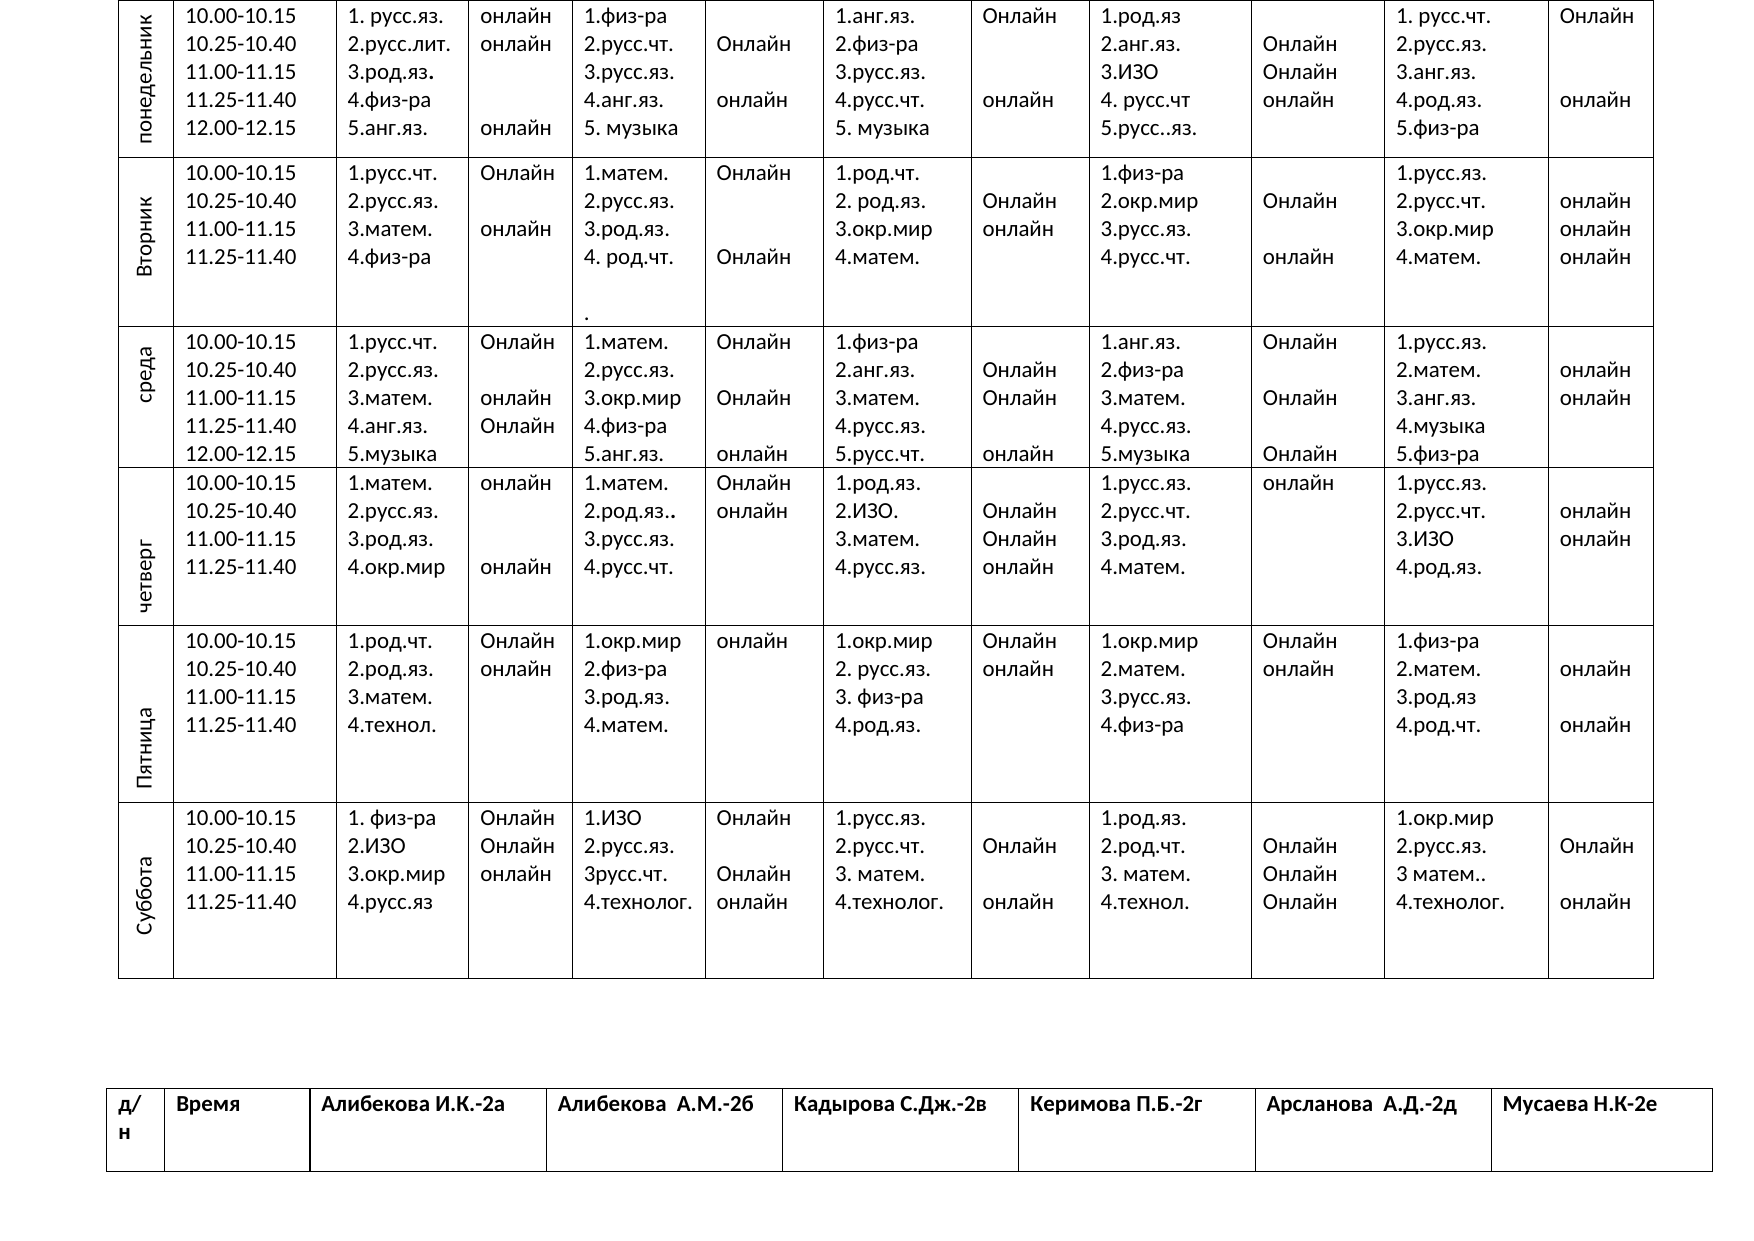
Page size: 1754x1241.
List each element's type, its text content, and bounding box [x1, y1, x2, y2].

table_cell 1.анг.яз. 2.физ-ра 3.русс.яз. 4.русс.чт. 5. музыка [824, 1, 971, 157]
table_header Алибекова А.М.-2б [547, 1089, 782, 1171]
table_cell Онлайн онлайн [1252, 626, 1384, 802]
table_cell Онлайн Онлайн онлайн [469, 803, 572, 978]
table_cell онлайн онлайн [1549, 327, 1653, 467]
table_cell 1.русс.яз. 2.матем. 3.анг.яз. 4.музыка 5.физ-ра [1385, 327, 1548, 467]
table_cell Суббота [119, 803, 173, 978]
table_cell 1.род.яз. 2.род.чт. 3. матем. 4.технол. [1090, 803, 1251, 978]
table_cell 1. физ-ра 2.ИЗО 3.окр.мир 4.русс.яз [337, 803, 468, 978]
table_cell 1.матем. 2.русс.яз. 3.род.яз. 4. род.чт. . [573, 158, 705, 326]
table_header д/н [107, 1089, 164, 1171]
table_cell 1.матем. 2.русс.яз. 3.окр.мир 4.физ-ра 5.анг.яз. [573, 327, 705, 467]
table_cell Вторник [119, 158, 173, 326]
table_cell Онлайн онлайн [972, 158, 1089, 326]
table_cell 10.00-10.15 10.25-10.40 11.00-11.15 11.25-11.40 [174, 468, 336, 625]
table_cell 1.русс.яз. 2.русс.чт. 3.окр.мир 4.матем. [1385, 158, 1548, 326]
table_header Мусаева Н.К-2е [1492, 1089, 1712, 1171]
table_cell 1. русс.яз. 2.русс.лит. 3.род.яз. 4.физ-ра 5.анг.яз. [337, 1, 468, 157]
table_cell 1. русс.чт. 2.русс.яз. 3.анг.яз. 4.род.яз. 5.физ-ра [1385, 1, 1548, 157]
table_cell Онлайн онлайн [706, 1, 823, 157]
table_cell онлайн [1252, 468, 1384, 625]
table_cell онлайн онлайн [469, 468, 572, 625]
table_cell Онлайн Онлайн онлайн [972, 327, 1089, 467]
table_cell среда [119, 327, 173, 467]
table_cell 1.окр.мир 2. русс.яз. 3. физ-ра 4.род.яз. [824, 626, 971, 802]
table_cell Онлайн онлайн [972, 803, 1089, 978]
table_cell 1.анг.яз. 2.физ-ра 3.матем. 4.русс.яз. 5.музыка [1090, 327, 1251, 467]
table_header Арсланова А.Д.-2д [1256, 1089, 1491, 1171]
table_cell Онлайн онлайн [972, 1, 1089, 157]
table_cell Онлайн онлайн [469, 626, 572, 802]
table_cell Онлайн Онлайн онлайн [706, 803, 823, 978]
table_cell 1.окр.мир 2.матем. 3.русс.яз. 4.физ-ра [1090, 626, 1251, 802]
table_cell Онлайн онлайн [469, 158, 572, 326]
table_cell 1.русс.яз. 2.русс.чт. 3.ИЗО 4.род.яз. [1385, 468, 1548, 625]
table_cell 1.матем. 2.род.яз.. 3.русс.яз. 4.русс.чт. [573, 468, 705, 625]
table_cell Онлайн Онлайн Онлайн [1252, 803, 1384, 978]
table_cell онлайн онлайн онлайн [469, 1, 572, 157]
table_cell 1.род.чт. 2. род.яз. 3.окр.мир 4.матем. [824, 158, 971, 326]
table_cell Онлайн онлайн [706, 468, 823, 625]
table_cell Онлайн Онлайн онлайн [706, 327, 823, 467]
table_cell Онлайн Онлайн онлайн [1252, 1, 1384, 157]
table_cell Пятница [119, 626, 173, 802]
table_cell 1.русс.чт. 2.русс.яз. 3.матем. 4.физ-ра [337, 158, 468, 326]
table_cell Онлайн онлайн [1252, 158, 1384, 326]
table_cell 10.00-10.15 10.25-10.40 11.00-11.15 11.25-11.40 [174, 626, 336, 802]
table_cell 10.00-10.15 10.25-10.40 11.00-11.15 11.25-11.40 12.00-12.15 [174, 1, 336, 157]
table_header Время [165, 1089, 309, 1171]
table_cell понедельник [119, 1, 173, 157]
table_cell онлайн онлайн [1549, 626, 1653, 802]
table_header Керимова П.Б.-2г [1019, 1089, 1255, 1171]
table_cell Онлайн Онлайн [706, 158, 823, 326]
table_cell онлайн онлайн онлайн [1549, 158, 1653, 326]
table_cell 1.род.яз. 2.ИЗО. 3.матем. 4.русс.яз. [824, 468, 971, 625]
table_cell Онлайн Онлайн Онлайн [1252, 327, 1384, 467]
table_cell 1.род.яз 2.анг.яз. 3.ИЗО 4. русс.чт 5.русс..яз. [1090, 1, 1251, 157]
table_cell онлайн онлайн [1549, 468, 1653, 625]
table_cell 1.русс.чт. 2.русс.яз. 3.матем. 4.анг.яз. 5.музыка [337, 327, 468, 467]
table_cell четверг [119, 468, 173, 625]
table_cell 1.физ-ра 2.окр.мир 3.русс.яз. 4.русс.чт. [1090, 158, 1251, 326]
table_cell Онлайн онлайн [1549, 803, 1653, 978]
table_cell Онлайн Онлайн онлайн [972, 468, 1089, 625]
table_header Кадырова С.Дж.-2в [783, 1089, 1018, 1171]
table_cell 1.физ-ра 2.анг.яз. 3.матем. 4.русс.яз. 5.русс.чт. [824, 327, 971, 467]
table_cell Онлайн онлайн [972, 626, 1089, 802]
table_cell 1.род.чт. 2.род.яз. 3.матем. 4.технол. [337, 626, 468, 802]
table_cell 1.физ-ра 2.русс.чт. 3.русс.яз. 4.анг.яз. 5. музыка [573, 1, 705, 157]
table_cell 1.физ-ра 2.матем. 3.род.яз 4.род.чт. [1385, 626, 1548, 802]
table_cell 1.окр.мир 2.русс.яз. 3 матем.. 4.технолог. [1385, 803, 1548, 978]
table_cell 1.окр.мир 2.физ-ра 3.род.яз. 4.матем. [573, 626, 705, 802]
table_cell онлайн [706, 626, 823, 802]
table_header Алибекова И.К.-2а [311, 1089, 546, 1171]
table_cell 10.00-10.15 10.25-10.40 11.00-11.15 11.25-11.40 12.00-12.15 [174, 327, 336, 467]
table_cell Онлайн онлайн [1549, 1, 1653, 157]
table_cell 1.русс.яз. 2.русс.чт. 3. матем. 4.технолог. [824, 803, 971, 978]
table_cell 1.ИЗО 2.русс.яз. 3русс.чт. 4.технолог. [573, 803, 705, 978]
table_cell Онлайн онлайн Онлайн [469, 327, 572, 467]
table_cell 1.матем. 2.русс.яз. 3.род.яз. 4.окр.мир [337, 468, 468, 625]
table_cell 10.00-10.15 10.25-10.40 11.00-11.15 11.25-11.40 [174, 158, 336, 326]
table_cell 10.00-10.15 10.25-10.40 11.00-11.15 11.25-11.40 [174, 803, 336, 978]
table_cell 1.русс.яз. 2.русс.чт. 3.род.яз. 4.матем. [1090, 468, 1251, 625]
